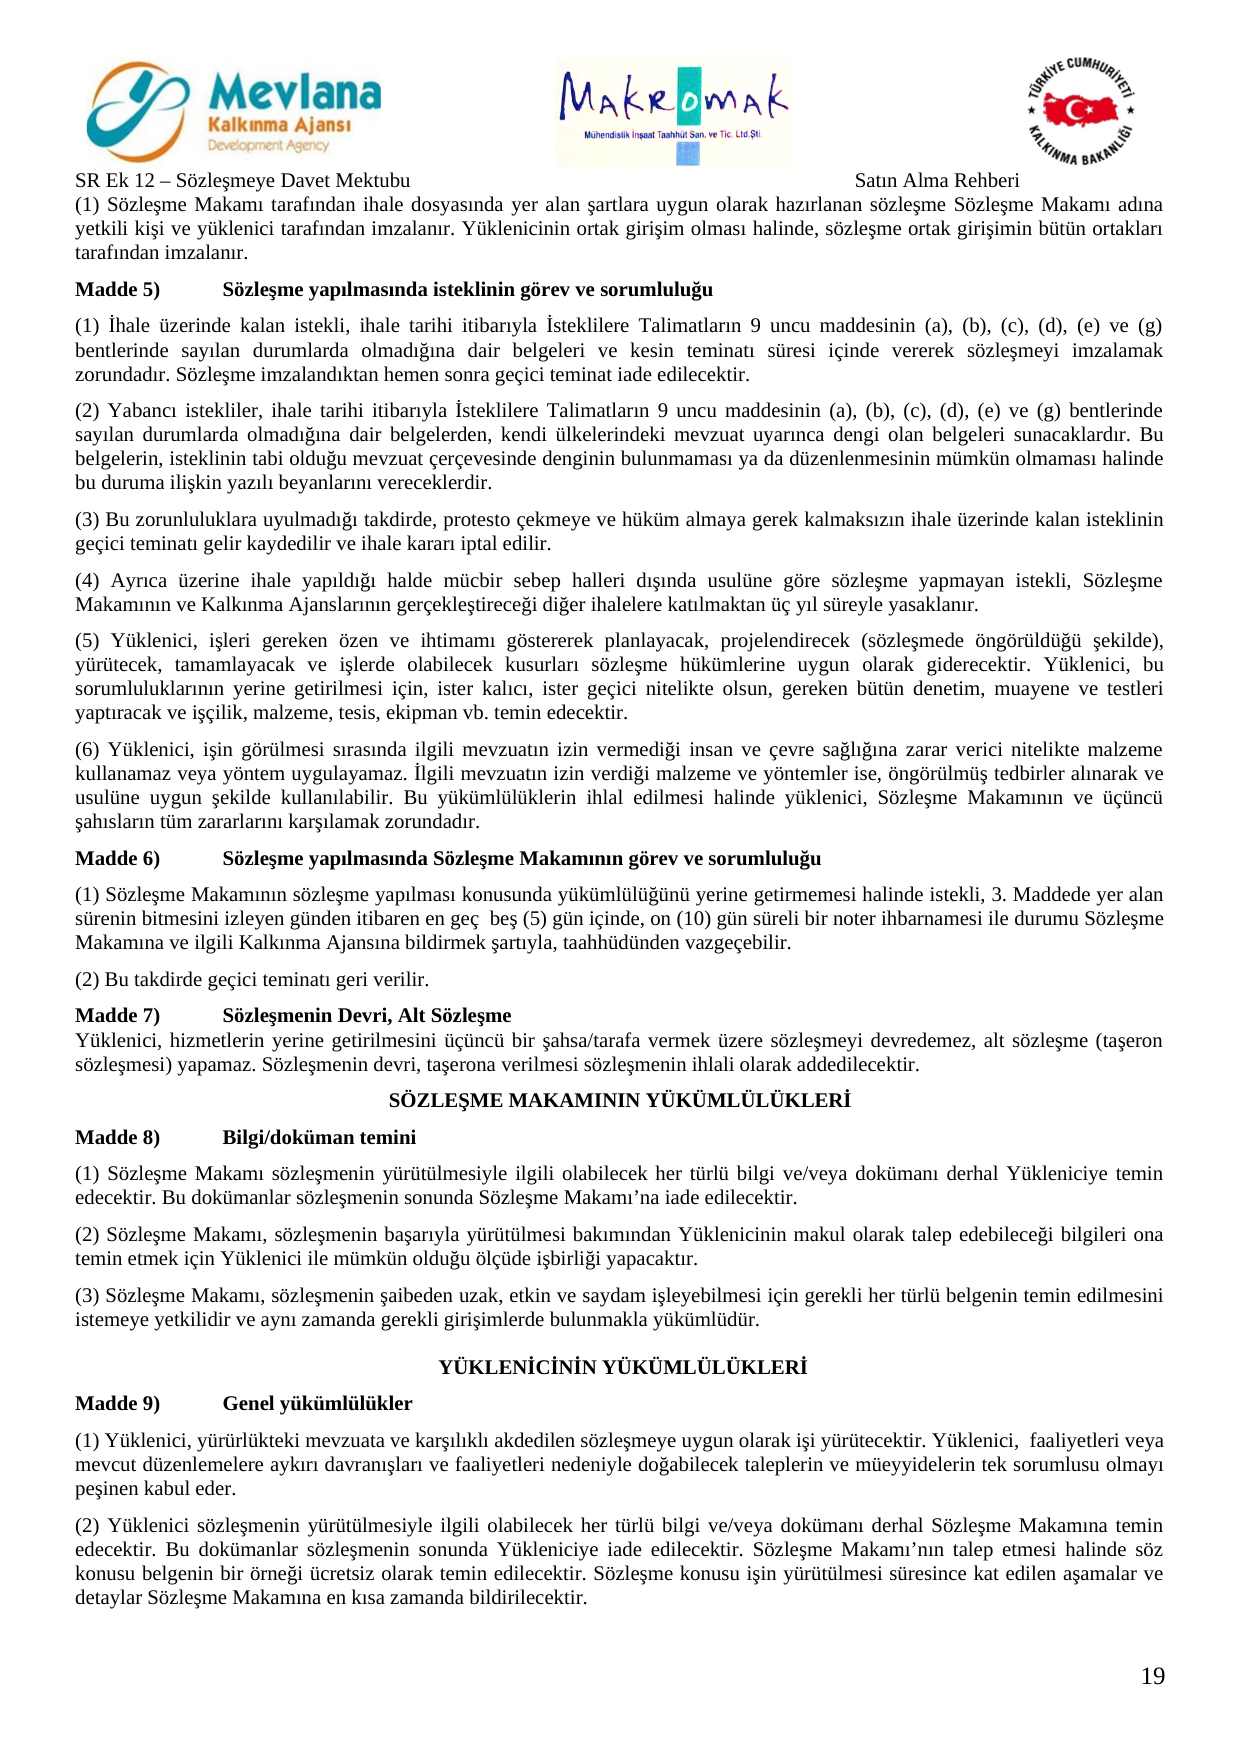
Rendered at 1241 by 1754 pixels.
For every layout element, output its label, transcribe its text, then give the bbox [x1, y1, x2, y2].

text (1) Sözleşme Makamının sözleşme yapılması konusunda yükümlülüğünü yerine getirmemesi halinde istekli, 3. Maddede yer alan sürenin bitmesini izleyen günden itibaren en geç beş (5) gün içinde, on (10) gün süreli bir noter ihbarnamesi ile durumu Sözleşme Makamına ve ilgili Kalkınma Ajansına bildirmek şartıyla, taahhüdünden vazgeçebilir. [75, 882, 1165, 954]
list Genel yükümlülükler [75, 1391, 1165, 1415]
list Sözleşme yapılmasında isteklinin görev ve sorumluluğu [75, 277, 1165, 301]
text YÜKLENİCİNİN YÜKÜMLÜLÜKLERİ [81, 1355, 1165, 1379]
text (1) Sözleşme Makamı sözleşmenin yürütülmesiyle ilgili olabilecek her türlü bilgi ve/veya dokümanı derhal Yükleniciye temin edecektir. Bu dokümanlar sözleşmenin sonunda Sözleşme Makamı’na iade edilecektir. [75, 1161, 1165, 1209]
text (4) Ayrıca üzerine ihale yapıldığı halde mücbir sebep halleri dışında usulüne göre sözleşme yapmayan istekli, Sözleşme Makamının ve Kalkınma Ajanslarının gerçekleştireceği diğer ihalelere katılmaktan üç yıl süreyle yasaklanır. [75, 567, 1165, 616]
text (2) Yüklenici sözleşmenin yürütülmesiyle ilgili olabilecek her türlü bilgi ve/veya dokümanı derhal Sözleşme Makamına temin edecektir. Bu dokümanlar sözleşmenin sonunda Yükleniciye iade edilecektir. Sözleşme Makamı’nın talep etmesi halinde söz konusu belgenin bir örneği ücretsiz olarak temin edilecektir. Sözleşme konusu işin yürütülmesi süresince kat edilen aşamalar ve detaylar Sözleşme Makamına en kısa zamanda bildirilecektir. [75, 1512, 1165, 1609]
list Sözleşme yapılmasında Sözleşme Makamının görev ve sorumluluğu [75, 846, 1165, 870]
picture [555, 55, 793, 168]
text (2) Bu takdirde geçici teminatı geri verilir. [75, 967, 1165, 991]
text (3) Sözleşme Makamı, sözleşmenin şaibeden uzak, etkin ve saydam işleyebilmesi için gerekli her türlü belgenin temin edilmesini istemeye yetkilidir ve aynı zamanda gerekli girişimlerde bulunmakla yükümlüdür. [75, 1282, 1165, 1331]
text (6) Yüklenici, işin görülmesi sırasında ilgili mevzuatın izin vermediği insan ve çevre sağlığına zarar verici nitelikte malzeme kullanamaz veya yöntem uygulayamaz. İlgili mevzuatın izin verdiği malzeme ve yöntemler ise, öngörülmüş tedbirler alınarak ve usulüne uygun şekilde kullanılabilir. Bu yükümlülüklerin ihlal edilmesi halinde yüklenici, Sözleşme Makamının ve üçüncü şahısların tüm zararlarını karşılamak zorundadır. [75, 737, 1165, 833]
text (1) Yüklenici, yürürlükteki mevzuata ve karşılıklı akdedilen sözleşmeye uygun olarak işi yürütecektir. Yüklenici, faaliyetleri veya mevcut düzenlemelere aykırı davranışları ve faaliyetleri nedeniyle doğabilecek taleplerin ve müeyyidelerin tek sorumlusu olmayı peşinen kabul eder. [75, 1428, 1165, 1500]
text (5) Yüklenici, işleri gereken özen ve ihtimamı göstererek planlayacak, projelendirecek (sözleşmede öngörüldüğü şekilde), yürütecek, tamamlayacak ve işlerde olabilecek kusurları sözleşme hükümlerine uygun olarak giderecektir. Yüklenici, bu sorumluluklarının yerine getirilmesi için, ister kalıcı, ister geçici nitelikte olsun, gereken bütün denetim, muayene ve testleri yaptıracak ve işçilik, malzeme, tesis, ekipman vb. temin edecektir. [75, 628, 1165, 724]
text (3) Bu zorunluluklara uyulmadığı takdirde, protesto çekmeye ve hüküm almaya gerek kalmaksızın ihale üzerinde kalan isteklinin geçici teminatı gelir kaydedilir ve ihale kararı iptal edilir. [75, 507, 1165, 555]
text (1) İhale üzerinde kalan istekli, ihale tarihi itibarıyla İsteklilere Talimatların 9 uncu maddesinin (a), (b), (c), (d), (e) ve (g) bentlerinde sayılan durumlarda olmadığına dair belgeleri ve kesin teminatı süresi içinde vererek sözleşmeyi imzalamak zorundadır. Sözleşme imzalandıktan hemen sonra geçici teminat iade edilecektir. [75, 313, 1165, 386]
picture [1023, 53, 1139, 169]
text (2) Sözleşme Makamı, sözleşmenin başarıyla yürütülmesi bakımından Yüklenicinin makul olarak talep edebileceği bilgileri ona temin etmek için Yüklenici ile mümkün olduğu ölçüde işbirliği yapacaktır. [75, 1222, 1165, 1270]
text Yüklenici, hizmetlerin yerine getirilmesini üçüncü bir şahsa/tarafa vermek üzere sözleşmeyi devredemez, alt sözleşme (taşeron sözleşmesi) yapamaz. Sözleşmenin devri, taşerona verilmesi sözleşmenin ihlali olarak addedilecektir. [75, 1027, 1165, 1076]
text (2) Yabancı istekliler, ihale tarihi itibarıyla İsteklilere Talimatların 9 uncu maddesinin (a), (b), (c), (d), (e) ve (g) bentlerinde sayılan durumlarda olmadığına dair belgelerden, kendi ülkelerindeki mevzuat uyarınca dengi olan belgeleri sunacaklardır. Bu belgelerin, isteklinin tabi olduğu mevzuat çerçevesinde denginin bulunmaması ya da düzenlenmesinin mümkün olmaması halinde bu duruma ilişkin yazılı beyanlarını vereceklerdir. [75, 398, 1165, 494]
text (1) Sözleşme Makamı tarafından ihale dosyasında yer alan şartlara uygun olarak hazırlanan sözleşme Sözleşme Makamı adına yetkili kişi ve yüklenici tarafından imzalanır. Yüklenicinin ortak girişim olması halinde, sözleşme ortak girişimin bütün ortakları tarafından imzalanır. [75, 192, 1165, 264]
text SÖZLEŞME MAKAMININ YÜKÜMLÜLÜKLERİ [75, 1088, 1165, 1112]
list Bilgi/doküman temini [75, 1125, 1165, 1149]
list Sözleşmenin Devri, Alt Sözleşme [75, 1003, 1165, 1027]
picture [86, 56, 382, 169]
